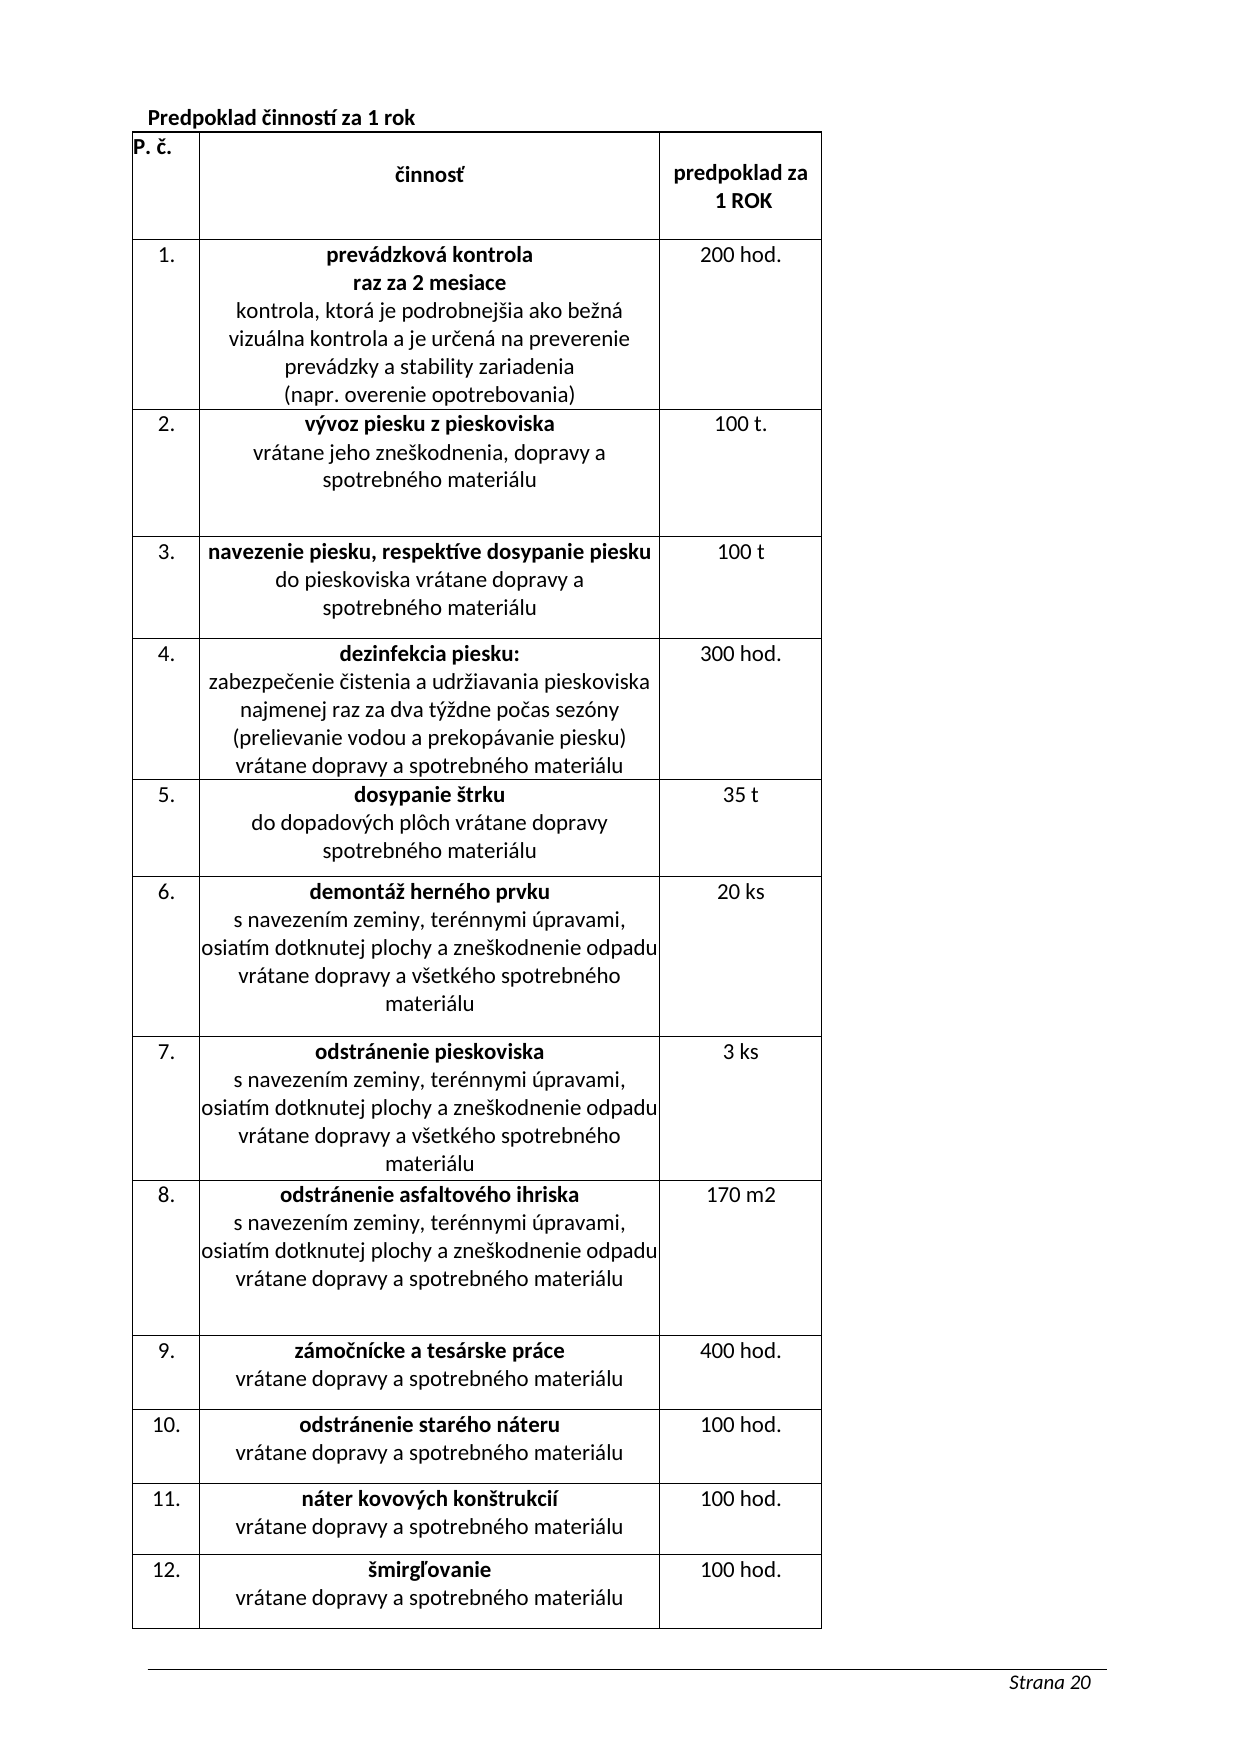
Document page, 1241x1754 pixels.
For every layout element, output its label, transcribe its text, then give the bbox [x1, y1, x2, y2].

table_cell šmirgľovanie vrátane dopravy a spotrebného materiálu [200, 1555, 659, 1627]
table_header predpoklad za 1 ROK [660, 133, 821, 239]
table_cell 11. [133, 1484, 199, 1554]
table_cell 3 ks [660, 1037, 821, 1179]
table_cell 400 hod. [660, 1336, 821, 1409]
table_cell navezenie piesku, respektíve dosypanie piesku do pieskoviska vrátane dopravy a spotrebného materiálu [200, 537, 659, 638]
table_cell 5. [133, 780, 199, 876]
table_cell 200 hod. [660, 240, 821, 408]
table_cell 300 hod. [660, 639, 821, 779]
table_cell 8. [133, 1181, 199, 1335]
table_cell 12. [133, 1555, 199, 1627]
table_cell 6. [133, 877, 199, 1036]
table_cell 100 hod. [660, 1484, 821, 1554]
table_cell dezinfekcia piesku: zabezpečenie čistenia a udržiavania pieskoviska najmenej raz za dva týždne počas sezóny (prelievanie vodou a prekopávanie piesku) vrátane dopravy a spotrebného materiálu [200, 639, 659, 779]
table_header činnosť [200, 133, 659, 239]
table_cell náter kovových konštrukcií vrátane dopravy a spotrebného materiálu [200, 1484, 659, 1554]
table_cell 4. [133, 639, 199, 779]
table_cell 9. [133, 1336, 199, 1409]
table_cell 35 t [660, 780, 821, 876]
table_cell 20 ks [660, 877, 821, 1036]
table_cell 2. [133, 410, 199, 536]
table_cell 3. [133, 537, 199, 638]
table_cell odstránenie starého náteru vrátane dopravy a spotrebného materiálu [200, 1410, 659, 1483]
table_cell 100 hod. [660, 1555, 821, 1627]
table_cell zámočnícke a tesárske práce vrátane dopravy a spotrebného materiálu [200, 1336, 659, 1409]
table_header P. č. [133, 133, 199, 239]
table_cell 100 t [660, 537, 821, 638]
table_cell 170 m2 [660, 1181, 821, 1335]
table_cell odstránenie pieskoviska s navezením zeminy, terénnymi úpravami, osiatím dotknutej plochy a zneškodnenie odpadu vrátane dopravy a všetkého spotrebného materiálu [200, 1037, 659, 1179]
table_cell 7. [133, 1037, 199, 1179]
table_cell odstránenie asfaltového ihriska s navezením zeminy, terénnymi úpravami, osiatím dotknutej plochy a zneškodnenie odpadu vrátane dopravy a spotrebného materiálu [200, 1181, 659, 1335]
table_cell 10. [133, 1410, 199, 1483]
text Predpoklad činností za 1 rok [148, 103, 1107, 131]
table_cell vývoz piesku z pieskoviska vrátane jeho zneškodnenia, dopravy a spotrebného materiálu [200, 410, 659, 536]
table_cell 1. [133, 240, 199, 408]
table_cell demontáž herného prvku s navezením zeminy, terénnymi úpravami, osiatím dotknutej plochy a zneškodnenie odpadu vrátane dopravy a všetkého spotrebného materiálu [200, 877, 659, 1036]
table_cell 100 t. [660, 410, 821, 536]
table_cell dosypanie štrku do dopadových plôch vrátane dopravy spotrebného materiálu [200, 780, 659, 876]
table_cell prevádzková kontrola raz za 2 mesiace kontrola, ktorá je podrobnejšia ako bežná vizuálna kontrola a je určená na preverenie prevádzky a stability zariadenia (napr. overenie opotrebovania) [200, 240, 659, 408]
table_cell 100 hod. [660, 1410, 821, 1483]
